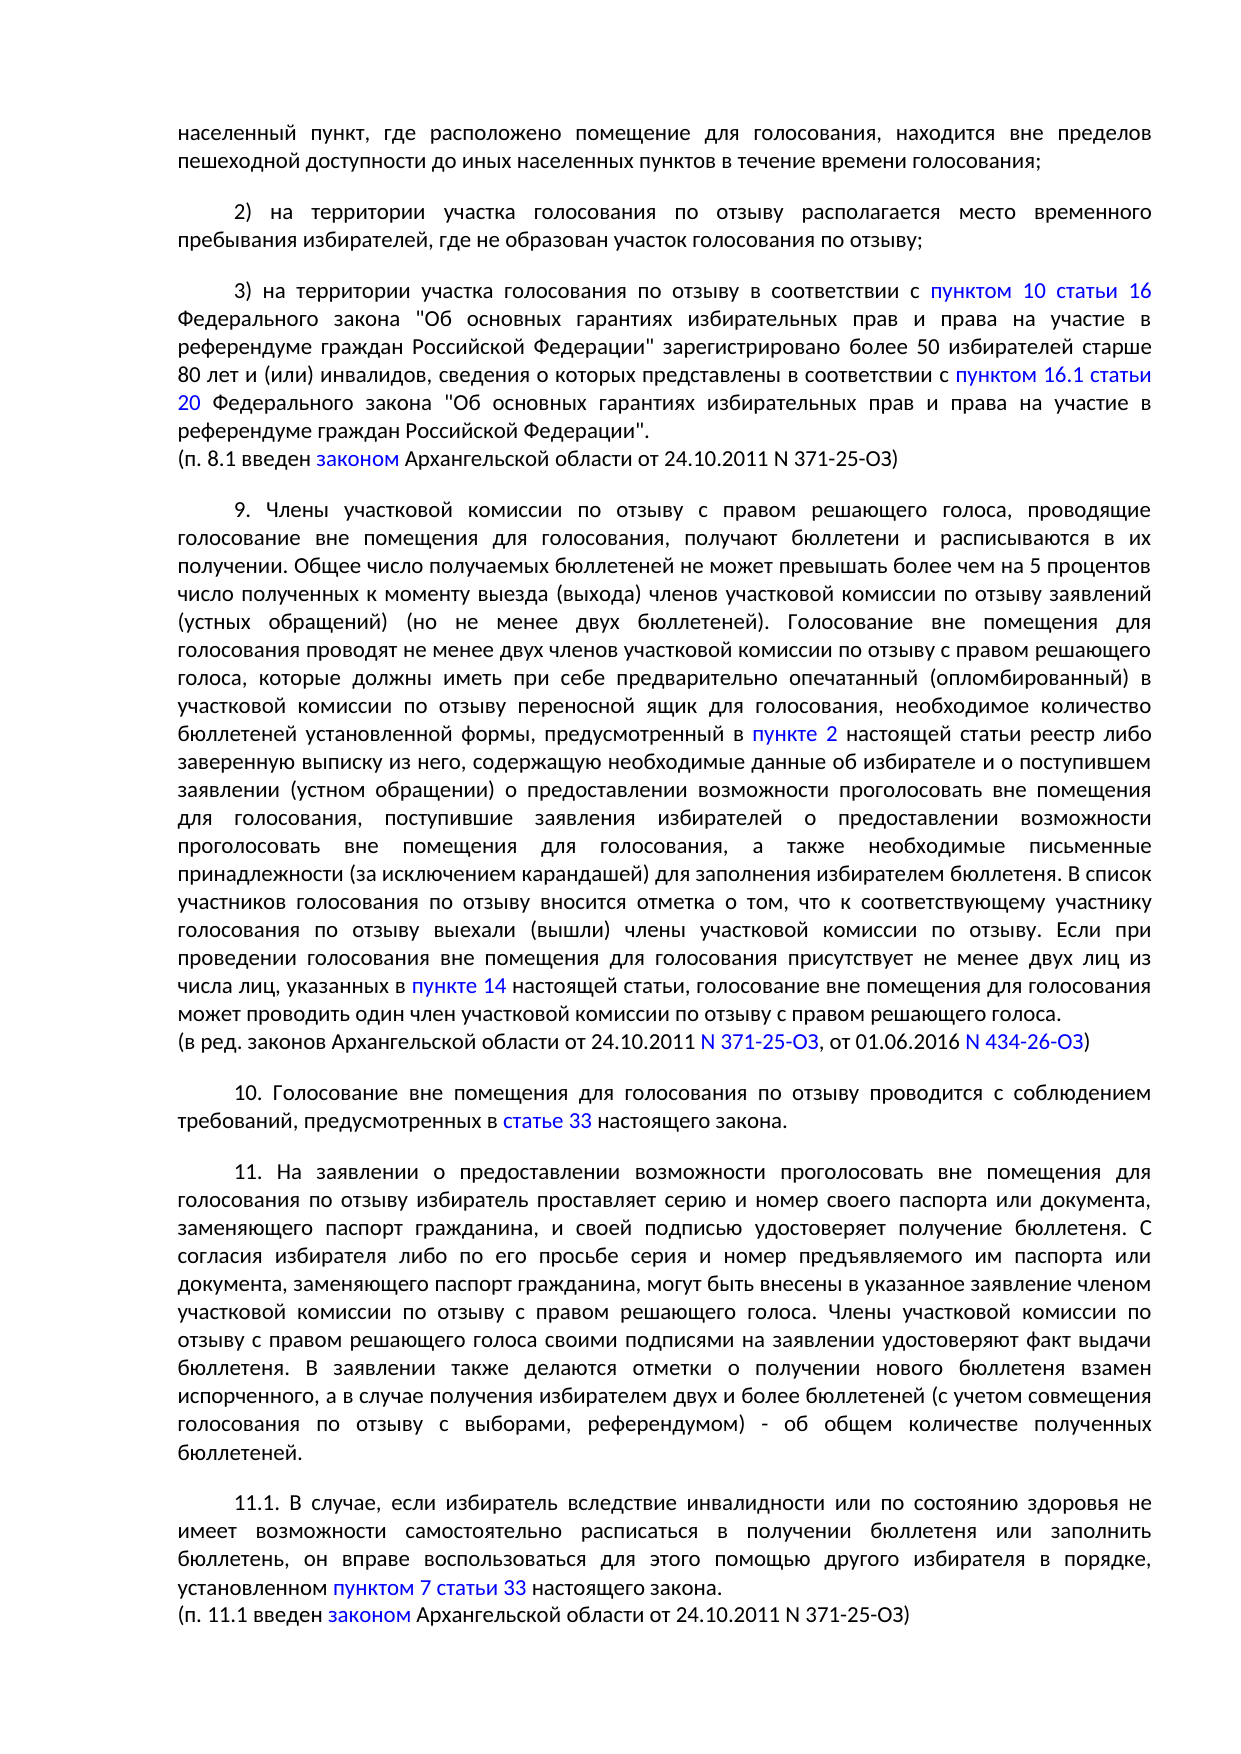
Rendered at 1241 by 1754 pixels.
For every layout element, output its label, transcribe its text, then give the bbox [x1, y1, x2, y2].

text 9. Члены участковой комиссии по отзыву с правом решающего голоса, проводящие голосование вне помещения для голосования, получают бюллетени и расписываются в их получении. Общее число получаемых бюллетеней не может превышать более чем на 5 процентов число полученных к моменту выезда (выхода) членов участковой комиссии по отзыву заявлений (устных обращений) (но не менее двух бюллетеней). Голосование вне помещения для голосования проводят не менее двух членов участковой комиссии по отзыву с правом решающего голоса, которые должны иметь при себе предварительно опечатанный (опломбированный) в участковой комиссии по отзыву переносной ящик для голосования, необходимое количество бюллетеней установленной формы, предусмотренный в пункте 2 настоящей статьи реестр либо заверенную выписку из него, содержащую необходимые данные об избирателе и о поступившем заявлении (устном обращении) о предоставлении возможности проголосовать вне помещения для голосования, поступившие заявления избирателей о предоставлении возможности проголосовать вне помещения для голосования, а также необходимые письменные принадлежности (за исключением карандашей) для заполнения избирателем бюллетеня. В список участников голосования по отзыву вносится отметка о том, что к соответствующему участнику голосования по отзыву выехали (вышли) члены участковой комиссии по отзыву. Если при проведении голосования вне помещения для голосования присутствует не менее двух лиц из числа лиц, указанных в пункте 14 настоящей статьи, голосование вне помещения для голосования может проводить один член участковой комиссии по отзыву с правом решающего голоса. [177, 495, 1152, 1027]
text 2) на территории участка голосования по отзыву располагается место временного пребывания избирателей, где не образован участок голосования по отзыву; [177, 197, 1152, 253]
text 11. На заявлении о предоставлении возможности проголосовать вне помещения для голосования по отзыву избиратель проставляет серию и номер своего паспорта или документа, заменяющего паспорт гражданина, и своей подписью удостоверяет получение бюллетеня. С согласия избирателя либо по его просьбе серия и номер предъявляемого им паспорта или документа, заменяющего паспорт гражданина, могут быть внесены в указанное заявление членом участковой комиссии по отзыву с правом решающего голоса. Члены участковой комиссии по отзыву с правом решающего голоса своими подписями на заявлении удостоверяют факт выдачи бюллетеня. В заявлении также делаются отметки о получении нового бюллетеня взамен испорченного, а в случае получения избирателем двух и более бюллетеней (с учетом совмещения голосования по отзыву с выборами, референдумом) - об общем количестве полученных бюллетеней. [177, 1157, 1152, 1466]
text (п. 8.1 введен законом Архангельской области от 24.10.2011 N 371-25-ОЗ) [177, 444, 1152, 472]
text (п. 11.1 введен законом Архангельской области от 24.10.2011 N 371-25-ОЗ) [177, 1601, 1152, 1629]
text 10. Голосование вне помещения для голосования по отзыву проводится с соблюдением требований, предусмотренных в статье 33 настоящего закона. [177, 1078, 1152, 1134]
text 11.1. В случае, если избиратель вследствие инвалидности или по состоянию здоровья не имеет возможности самостоятельно расписаться в получении бюллетеня или заполнить бюллетень, он вправе воспользоваться для этого помощью другого избирателя в порядке, установленном пунктом 7 статьи 33 настоящего закона. [177, 1488, 1152, 1601]
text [177, 118, 1152, 174]
text (в ред. законов Архангельской области от 24.10.2011 N 371-25-ОЗ, от 01.06.2016 N 434-26-ОЗ) [177, 1027, 1152, 1056]
text 3) на территории участка голосования по отзыву в соответствии с пунктом 10 статьи 16 Федерального закона "Об основных гарантиях избирательных прав и права на участие в референдуме граждан Российской Федерации" зарегистрировано более 50 избирателей старше 80 лет и (или) инвалидов, сведения о которых представлены в соответствии с пунктом 16.1 статьи 20 Федерального закона "Об основных гарантиях избирательных прав и права на участие в референдуме граждан Российской Федерации". [177, 276, 1152, 444]
